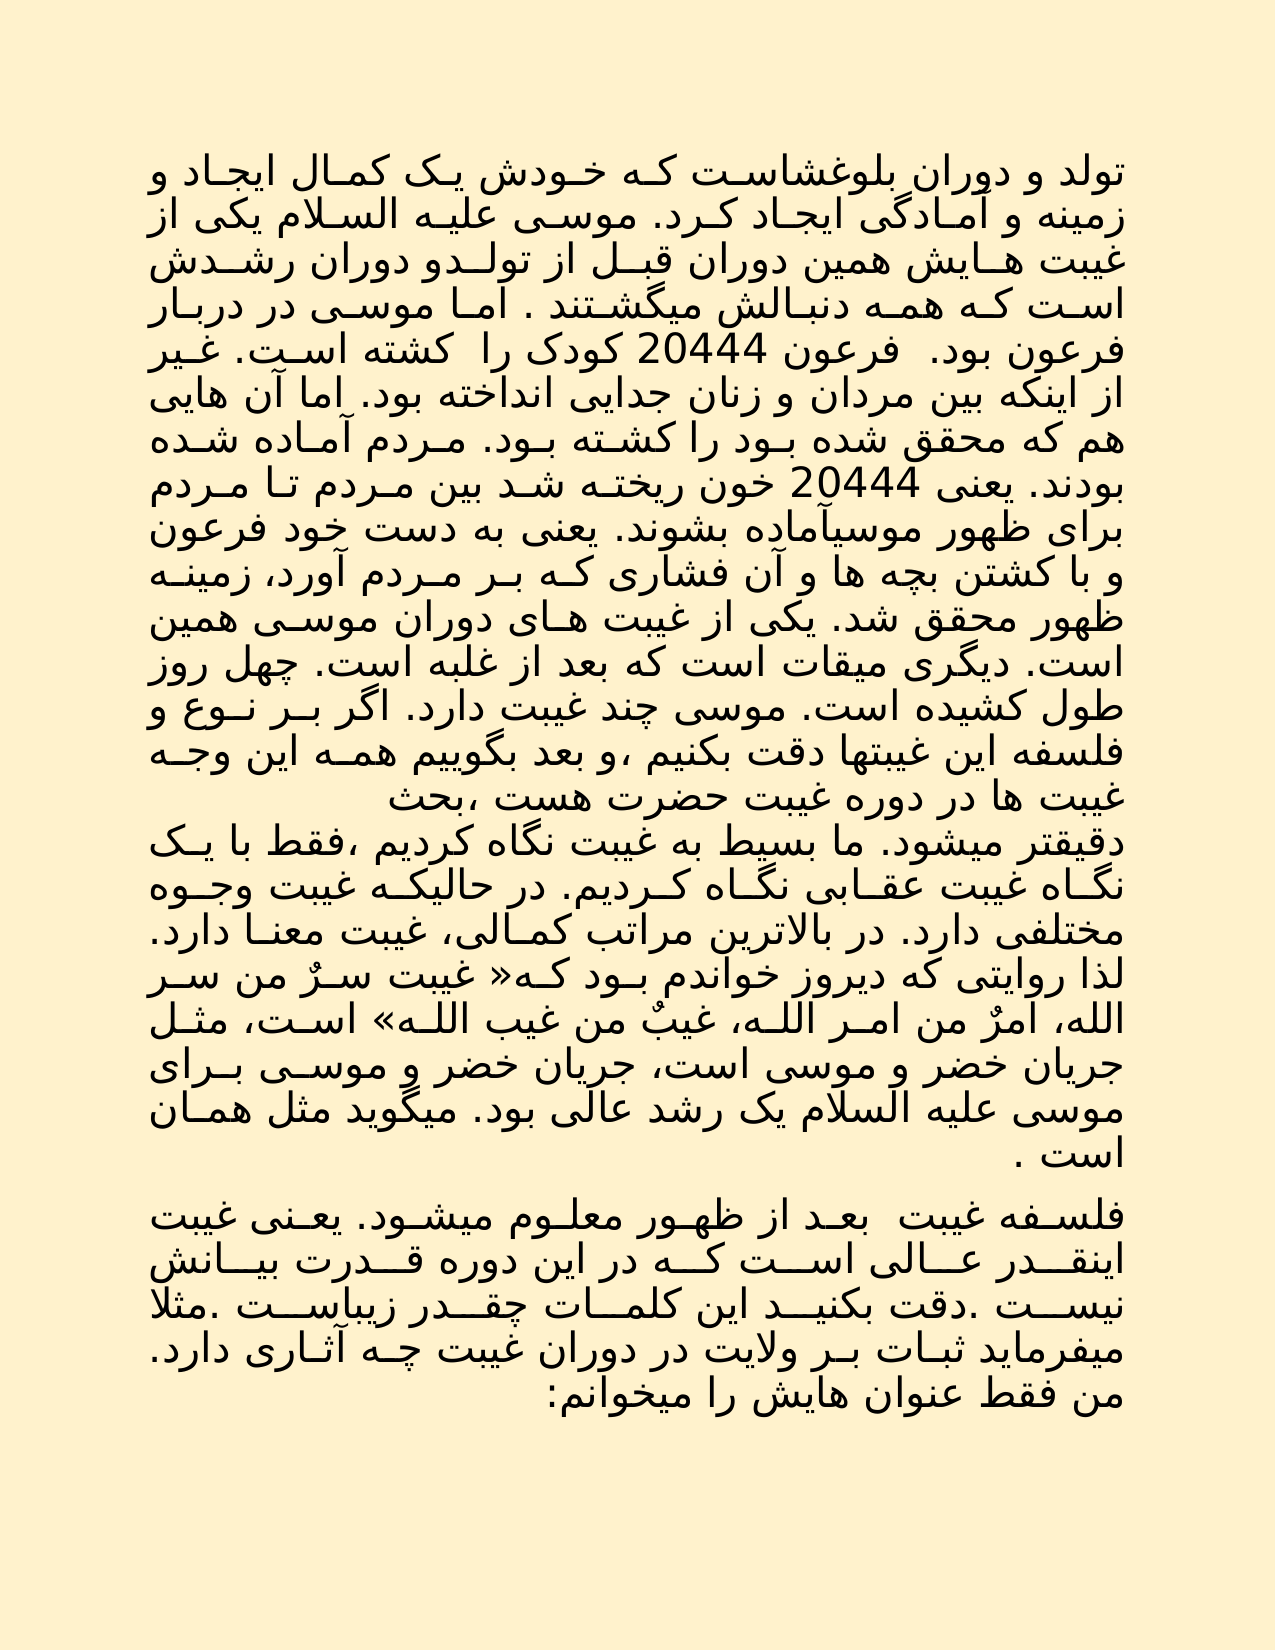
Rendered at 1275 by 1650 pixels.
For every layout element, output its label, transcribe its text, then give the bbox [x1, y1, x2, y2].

text فلسفه غیبت بعد از ظهور معلوم میشود. یعنی غیبت اینقدر عالی است که در این دوره قدرت بیانش نیست .دقت بکنید این کلمات چقدر زیباست .مثلا میفرماید ثبات بر ولایت در دوران غیبت چه آثاری دارد. من فقط عنوان هایش را میخوانم: [149, 1194, 1127, 1417]
text دقیقتر میشود. ما بسیط به غیبت نگاه کردیم ،فقط با یک نگاه غیبت عقابی نگاه کردیم. در حالیکه غیبت وجوه مختلفی دارد. در بالاترین مراتب کمالی، غیبت معنا دارد. لذا روایتی که دیروز خواندم بود که« غیبت سرٌ من سر الله، امرٌ من امر الله، غیبٌ من غیب الله» است، مثل جریان خضر و موسی است، جریان خضر و موسی برای موسی علیه السلام یک رشد عالی بود. میگوید مثل همان است . [149, 820, 1127, 1177]
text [149, 149, 1127, 820]
